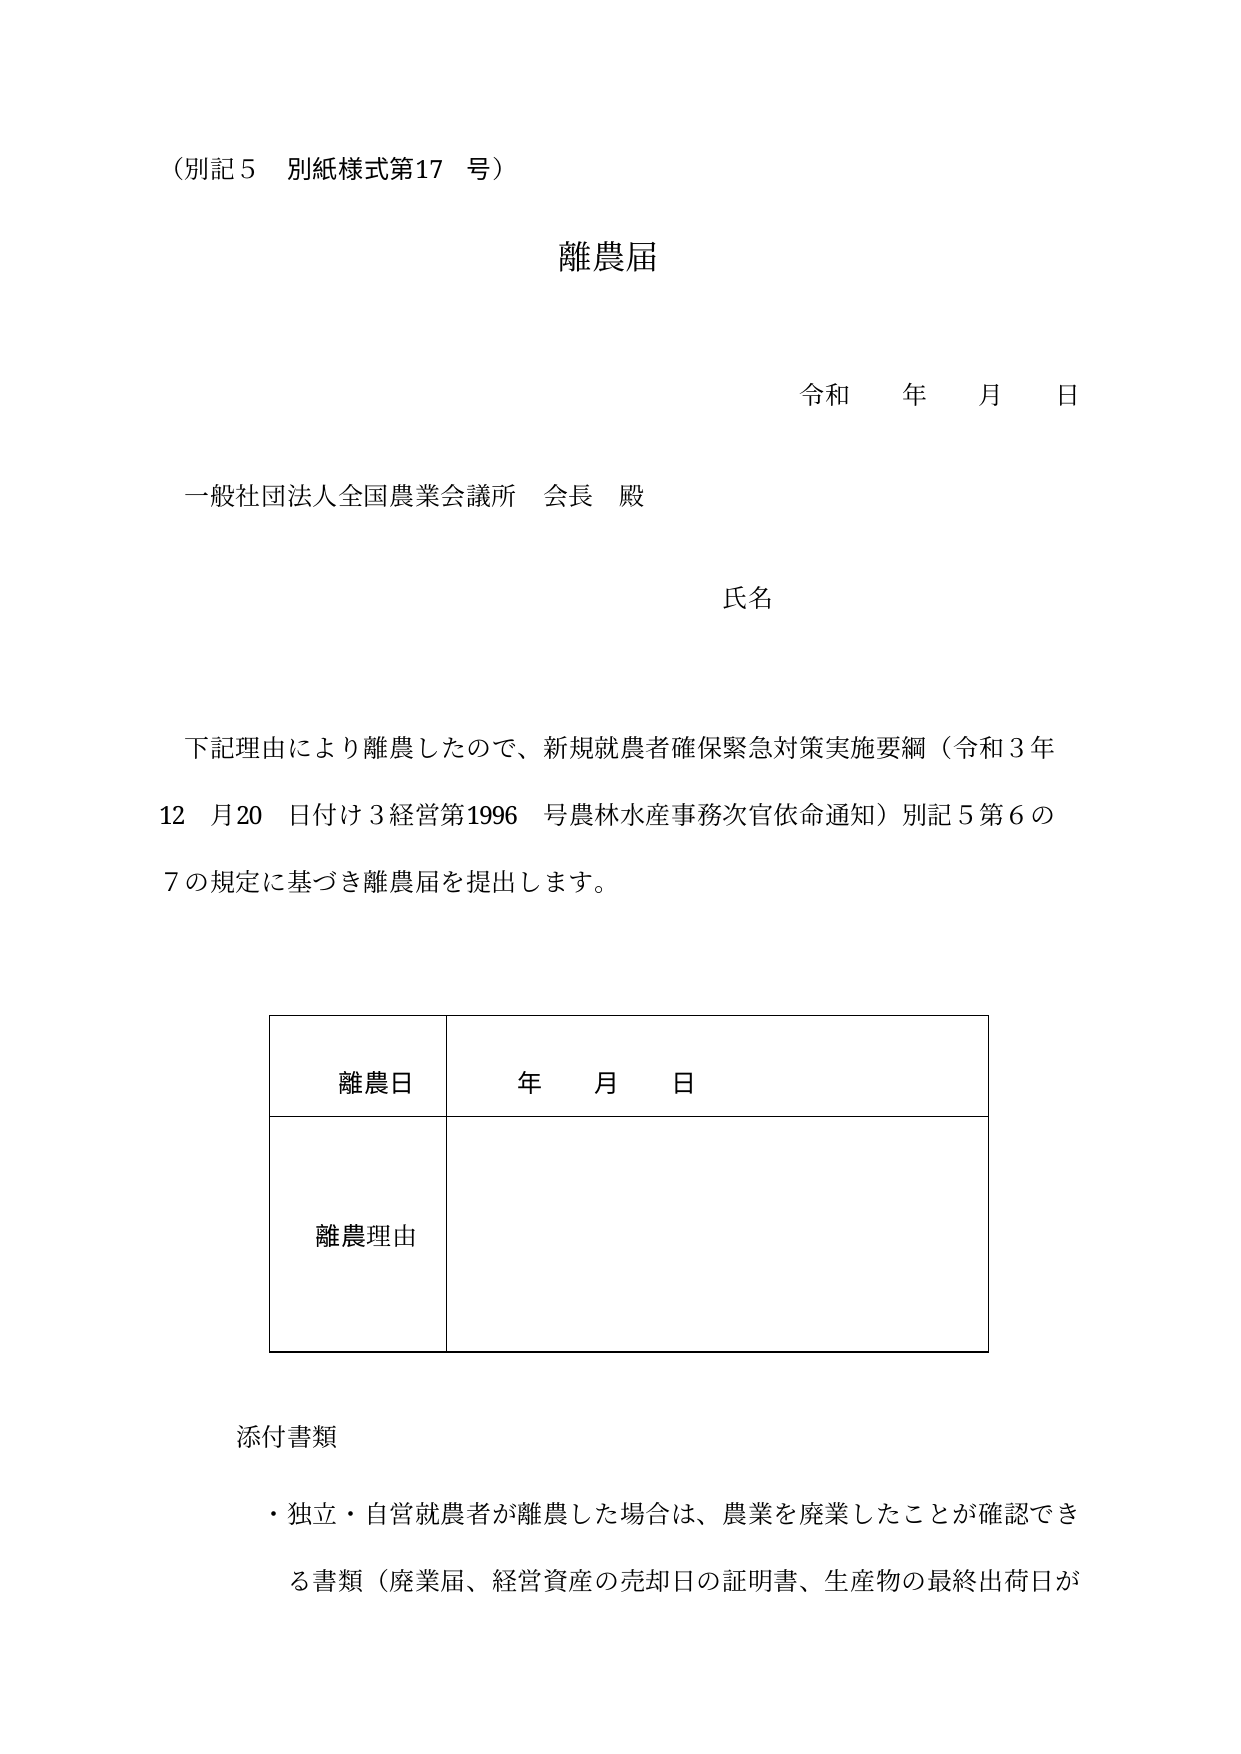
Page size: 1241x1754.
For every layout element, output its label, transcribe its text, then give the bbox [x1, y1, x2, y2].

text 添付書類 [220, 1402, 1081, 1469]
table_header 年 月 日 [447, 1016, 988, 1116]
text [250, 1479, 1081, 1613]
text 氏名 [159, 563, 1081, 630]
text （別記５ 別紙様式第17号） [159, 135, 1081, 202]
text 一般社団法人全国農業会議所 会長 殿 [182, 462, 1081, 528]
text 離農届 [136, 231, 1081, 279]
table_cell 離農理由 [270, 1117, 446, 1351]
text 令和 年 月 日 [159, 360, 1081, 427]
table_cell [447, 1117, 988, 1351]
table_header 離農日 [270, 1016, 446, 1116]
text 下記理由により離農したので、新規就農者確保緊急対策実施要綱（令和３年12月20日付け３経営第1996号農林水産事務次官依命通知）別記５第６の７の規定に基づき離農届を提出します。 [159, 714, 1081, 914]
